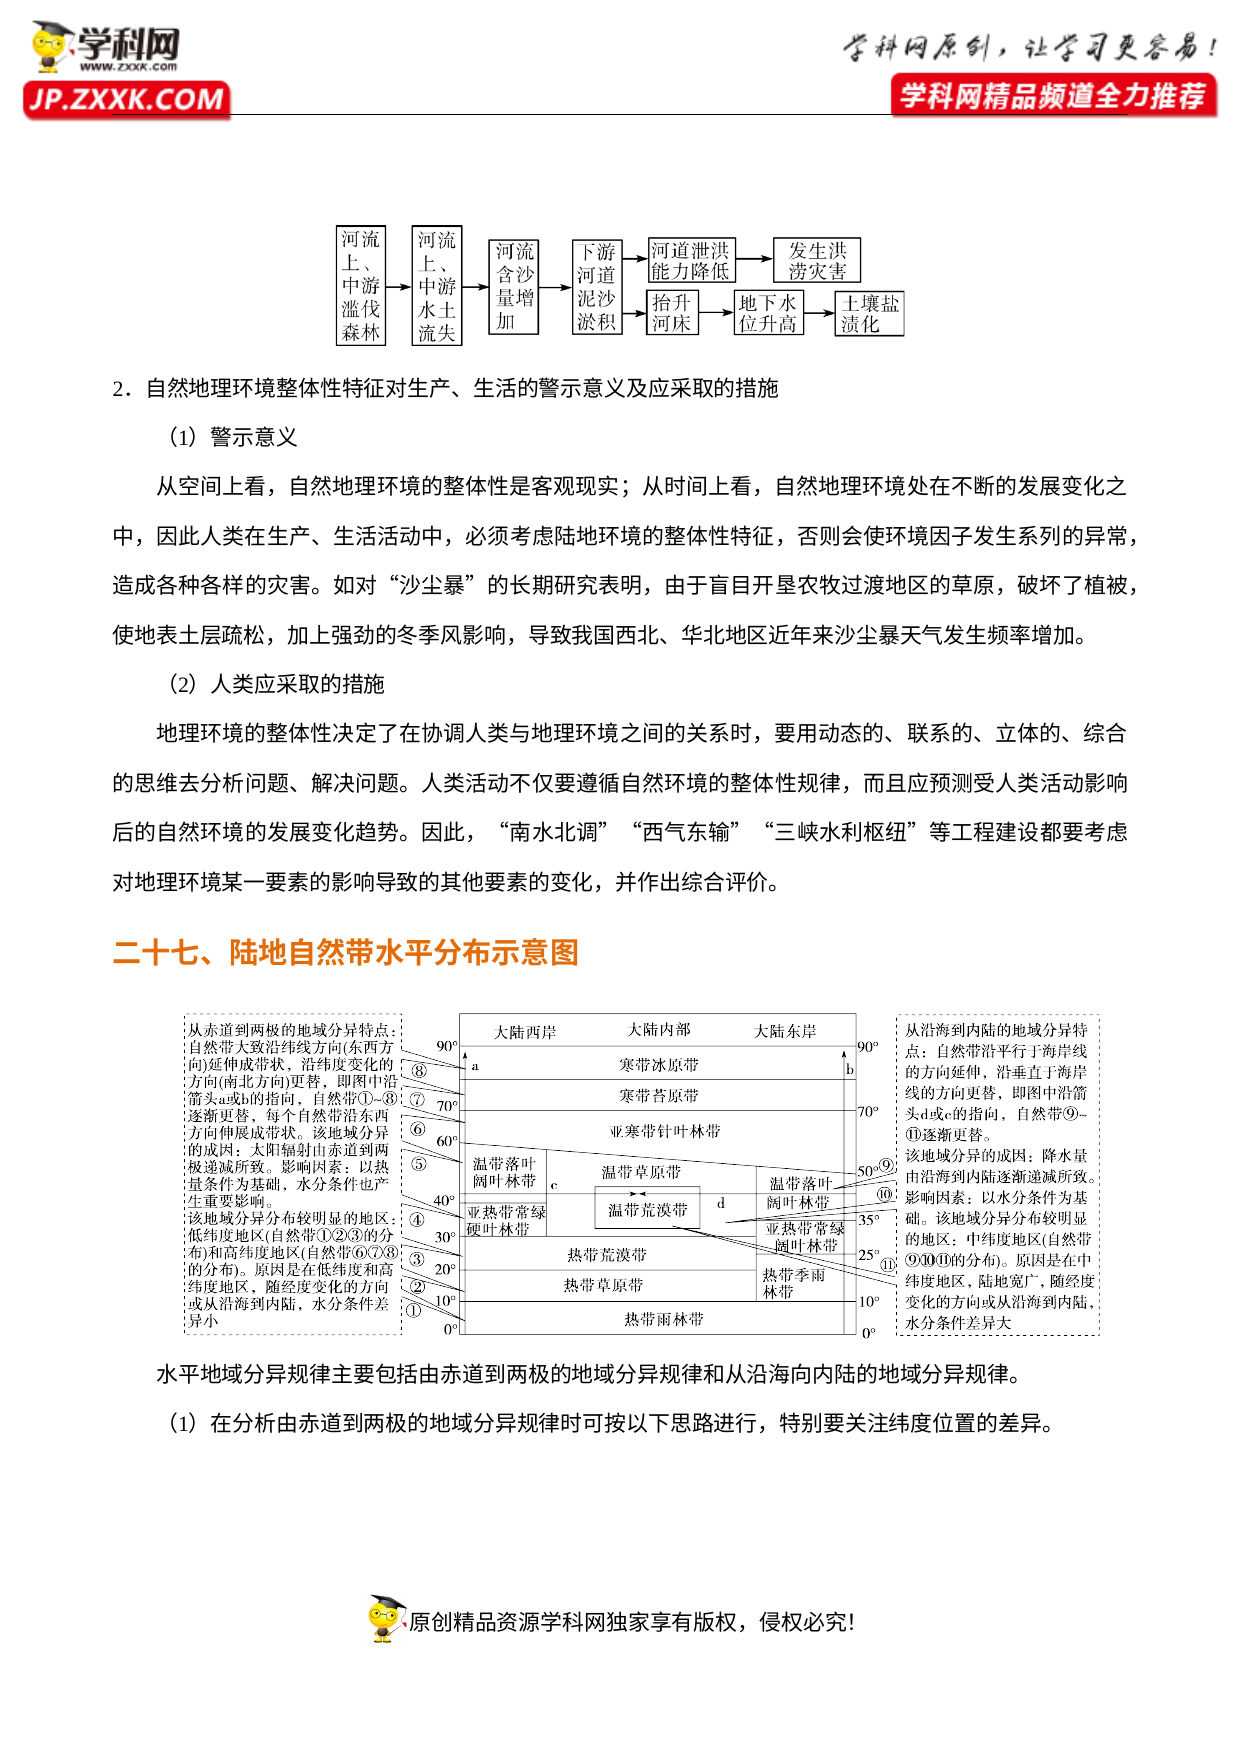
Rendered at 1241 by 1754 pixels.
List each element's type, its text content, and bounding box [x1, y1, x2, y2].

text （1）在分析由赤道到两极的地域分异规律时可按以下思路进行，特别要关注纬度位置的差异。 [112, 1405, 1128, 1438]
text （2）人类应采取的措施 [112, 666, 1128, 699]
text 水平地域分异规律主要包括由赤道到两极的地域分异规律和从沿海向内陆的地域分异规律。 [112, 1356, 1128, 1389]
text 从空间上看，自然地理环境的整体性是客观现实；从时间上看，自然地理环境处在不断的发展变化之中，因此人类在生产、生活活动中，必须考虑陆地环境的整体性特征，否则会使环境因子发生系列的异常，造成各种各样的灾害。如对“沙尘暴”的长期研究表明，由于盲目开垦农牧过渡地区的草原，破坏了植被，使地表土层疏松，加上强劲的冬季风影响，导致我国西北、华北地区近年来沙尘暴天气发生频率增加。 [112, 468, 1128, 651]
picture [180, 1010, 1104, 1342]
picture [335, 225, 905, 346]
picture [363, 1591, 409, 1645]
text 二十七、陆地自然带水平分布示意图 [112, 930, 1128, 972]
picture [0, 0, 1241, 141]
text 地理环境的整体性决定了在协调人类与地理环境之间的关系时，要用动态的、联系的、立体的、综合的思维去分析问题、解决问题。人类活动不仅要遵循自然环境的整体性规律，而且应预测受人类活动影响后的自然环境的发展变化趋势。因此，“南水北调”“西气东输”“三峡水利枢纽”等工程建设都要考虑对地理环境某一要素的影响导致的其他要素的变化，并作出综合评价。 [112, 715, 1128, 897]
text 2．自然地理环境整体性特征对生产、生活的警示意义及应采取的措施 [112, 370, 1128, 403]
text （1）警示意义 [112, 419, 1128, 452]
